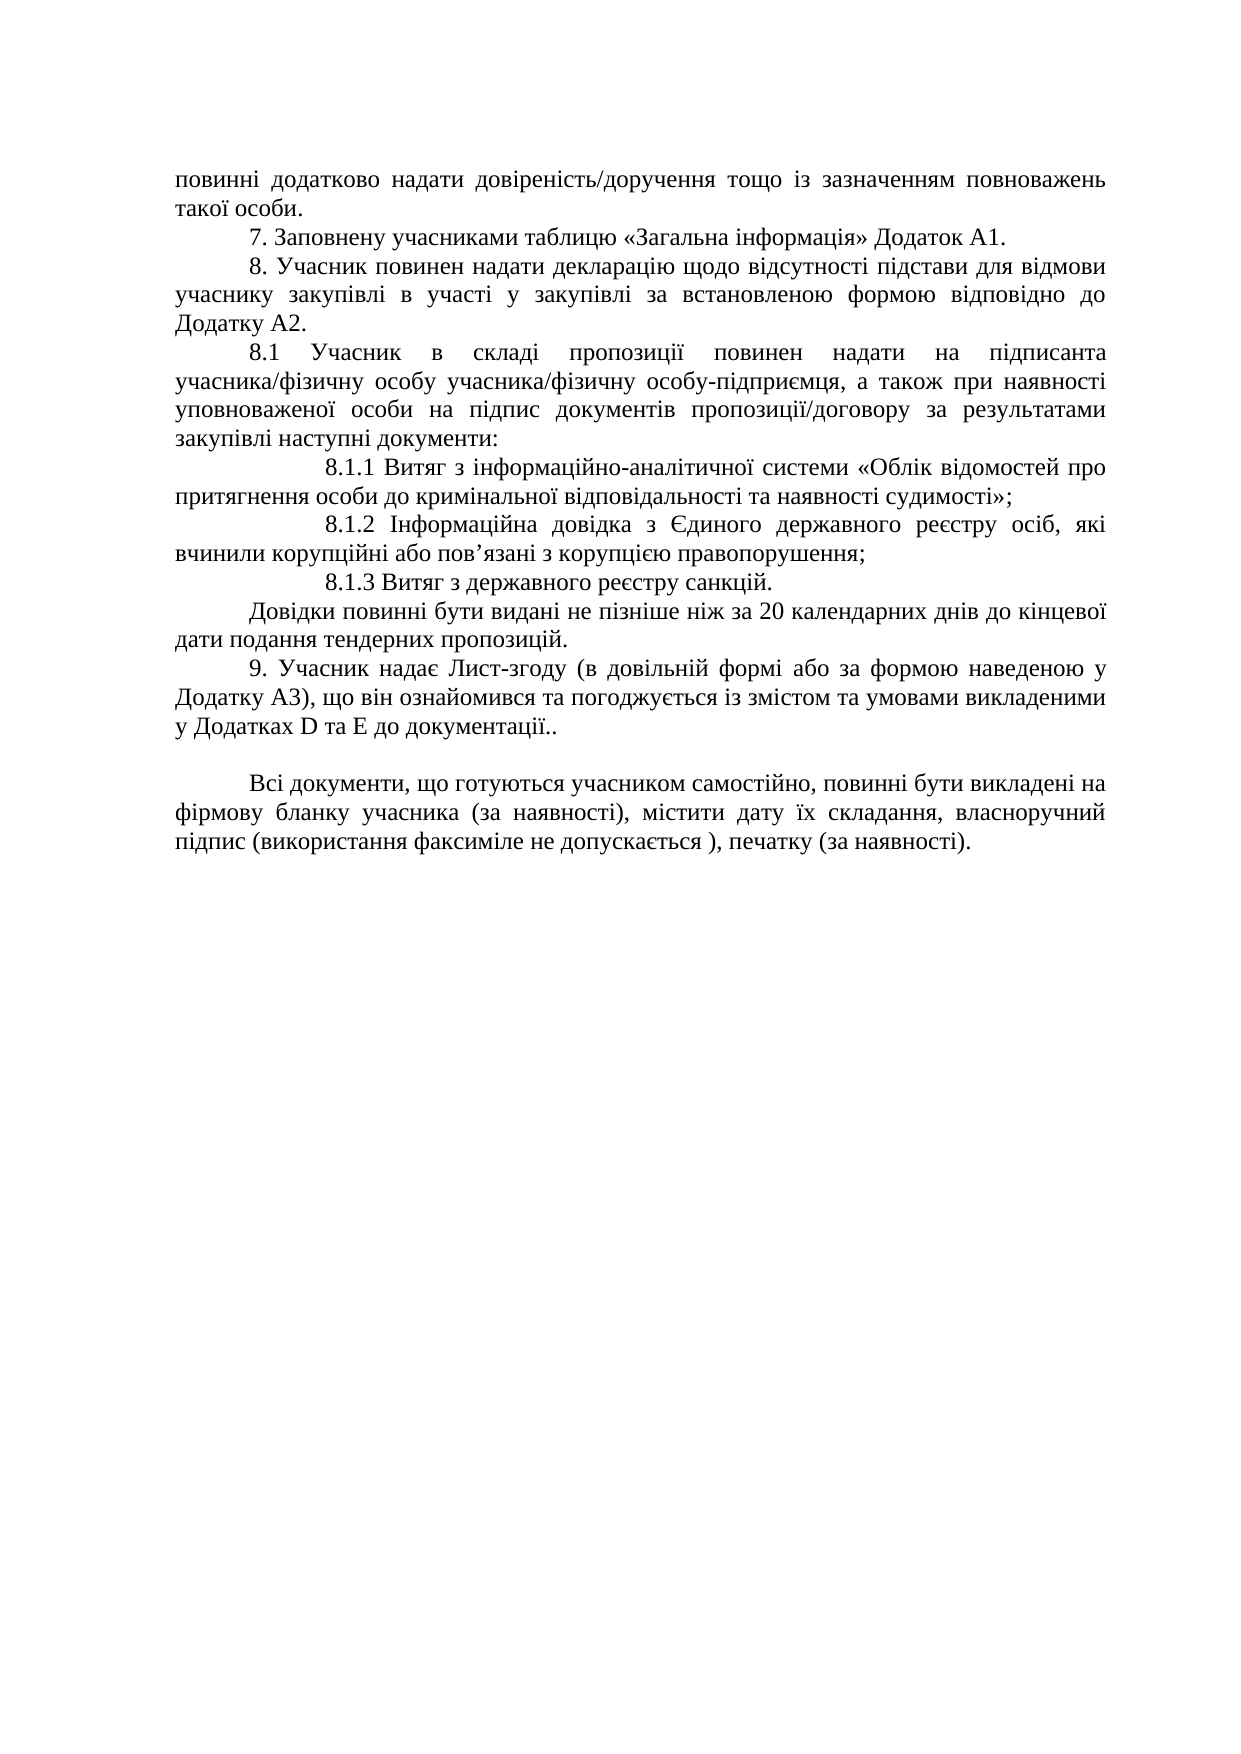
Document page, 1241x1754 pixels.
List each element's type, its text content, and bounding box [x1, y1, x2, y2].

list 8.1.2 Інформаційна довідка з Єдиного державного реєстру осіб, які вчинили корупційні або пов’язані з корупцією правопорушення; [175, 509, 1107, 567]
list Всі документи, що готуються учасником самостійно, повинні бути викладені на фірмову бланку учасника (за наявності), містити дату їх складання, власноручний підпис (використання факсиміле не допускається ), печатку (за наявності). [175, 768, 1107, 854]
list 7. Заповнену учасниками таблицю «Загальна інформація» Додаток А1. [175, 222, 1107, 251]
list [175, 164, 1107, 222]
list 8.1 Учасник в складі пропозиції повинен надати на підписанта учасника/фізичну особу учасника/фізичну особу-підприємця, а також при наявності уповноваженої особи на підпис документів пропозиції/договору за результатами закупівлі наступні документи: [175, 337, 1107, 452]
list Довідки повинні бути видані не пізніше ніж за 20 календарних днів до кінцевої дати подання тендерних пропозицій. [175, 596, 1107, 653]
list 8.1.1 Витяг з інформаційно-аналітичної системи «Облік відомостей про притягнення особи до кримінальної відповідальності та наявності судимості»; [175, 452, 1107, 509]
list 8.1.3 Витяг з державного реєстру санкцій. [250, 567, 1107, 596]
list 8. Учасник повинен надати декларацію щодо відсутності підстави для відмови учаснику закупівлі в участі у закупівлі за встановленою формою відповідно до Додатку А2. [175, 251, 1107, 337]
list 9. Учасник надає Лист-згоду (в довільній формі або за формою наведеною у Додатку А3), що він ознайомився та погоджується із змістом та умовами викладеними у Додатках D та Е до документації.. [175, 653, 1107, 739]
